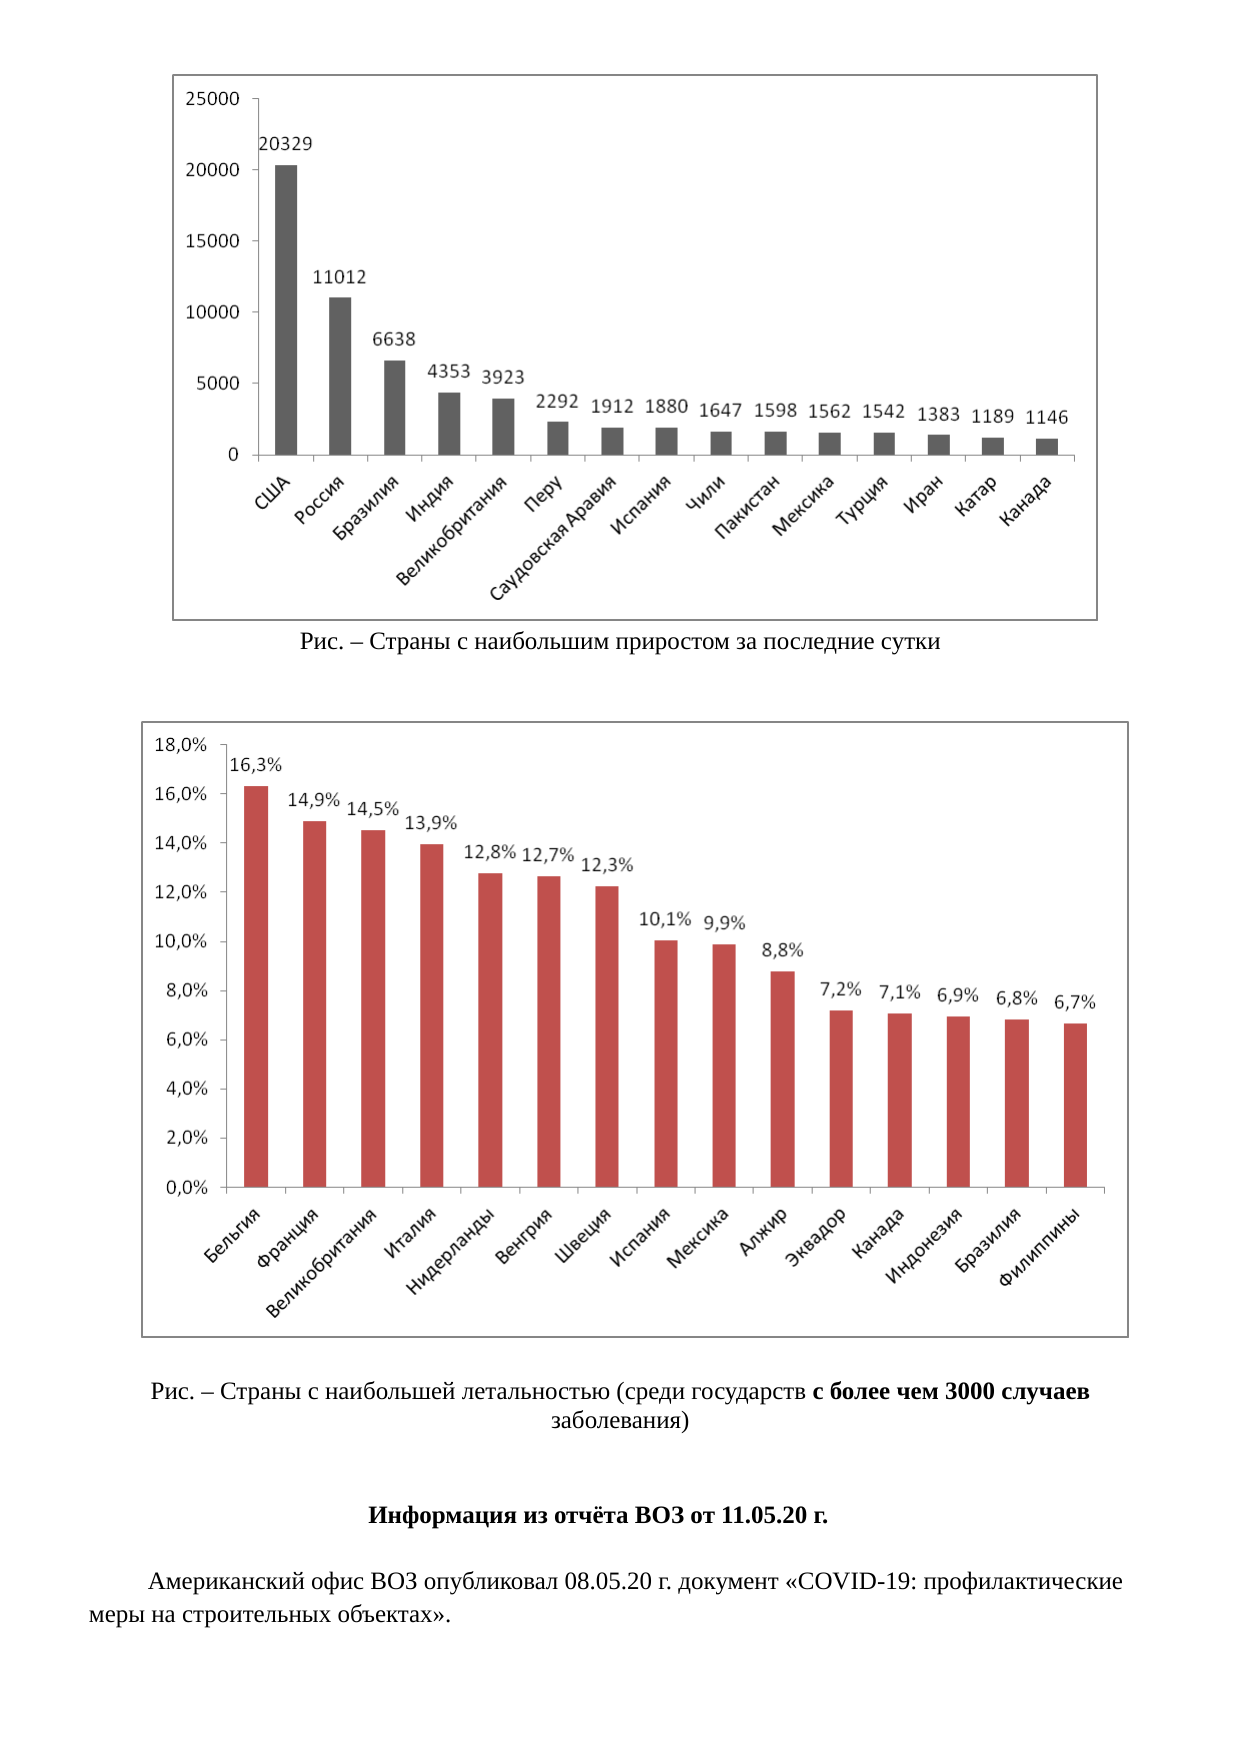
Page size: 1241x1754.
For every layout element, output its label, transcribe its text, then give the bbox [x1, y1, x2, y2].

text Рис. – Страны с наибольшим приростом за последние сутки [89, 626, 1152, 655]
picture [171, 73, 1099, 622]
list Информация из отчёта ВОЗ от 11.05.20 г. [15, 1500, 1152, 1528]
text Рис. – Страны с наибольшей летальностью (среди государств с более чем 3000 случаев заболевания) [89, 1376, 1152, 1434]
list Американский офис ВОЗ опубликовал 08.05.20 г. документ «COVID-19: профилактические меры на строительных объектах». [89, 1566, 1152, 1628]
picture [140, 721, 1130, 1339]
